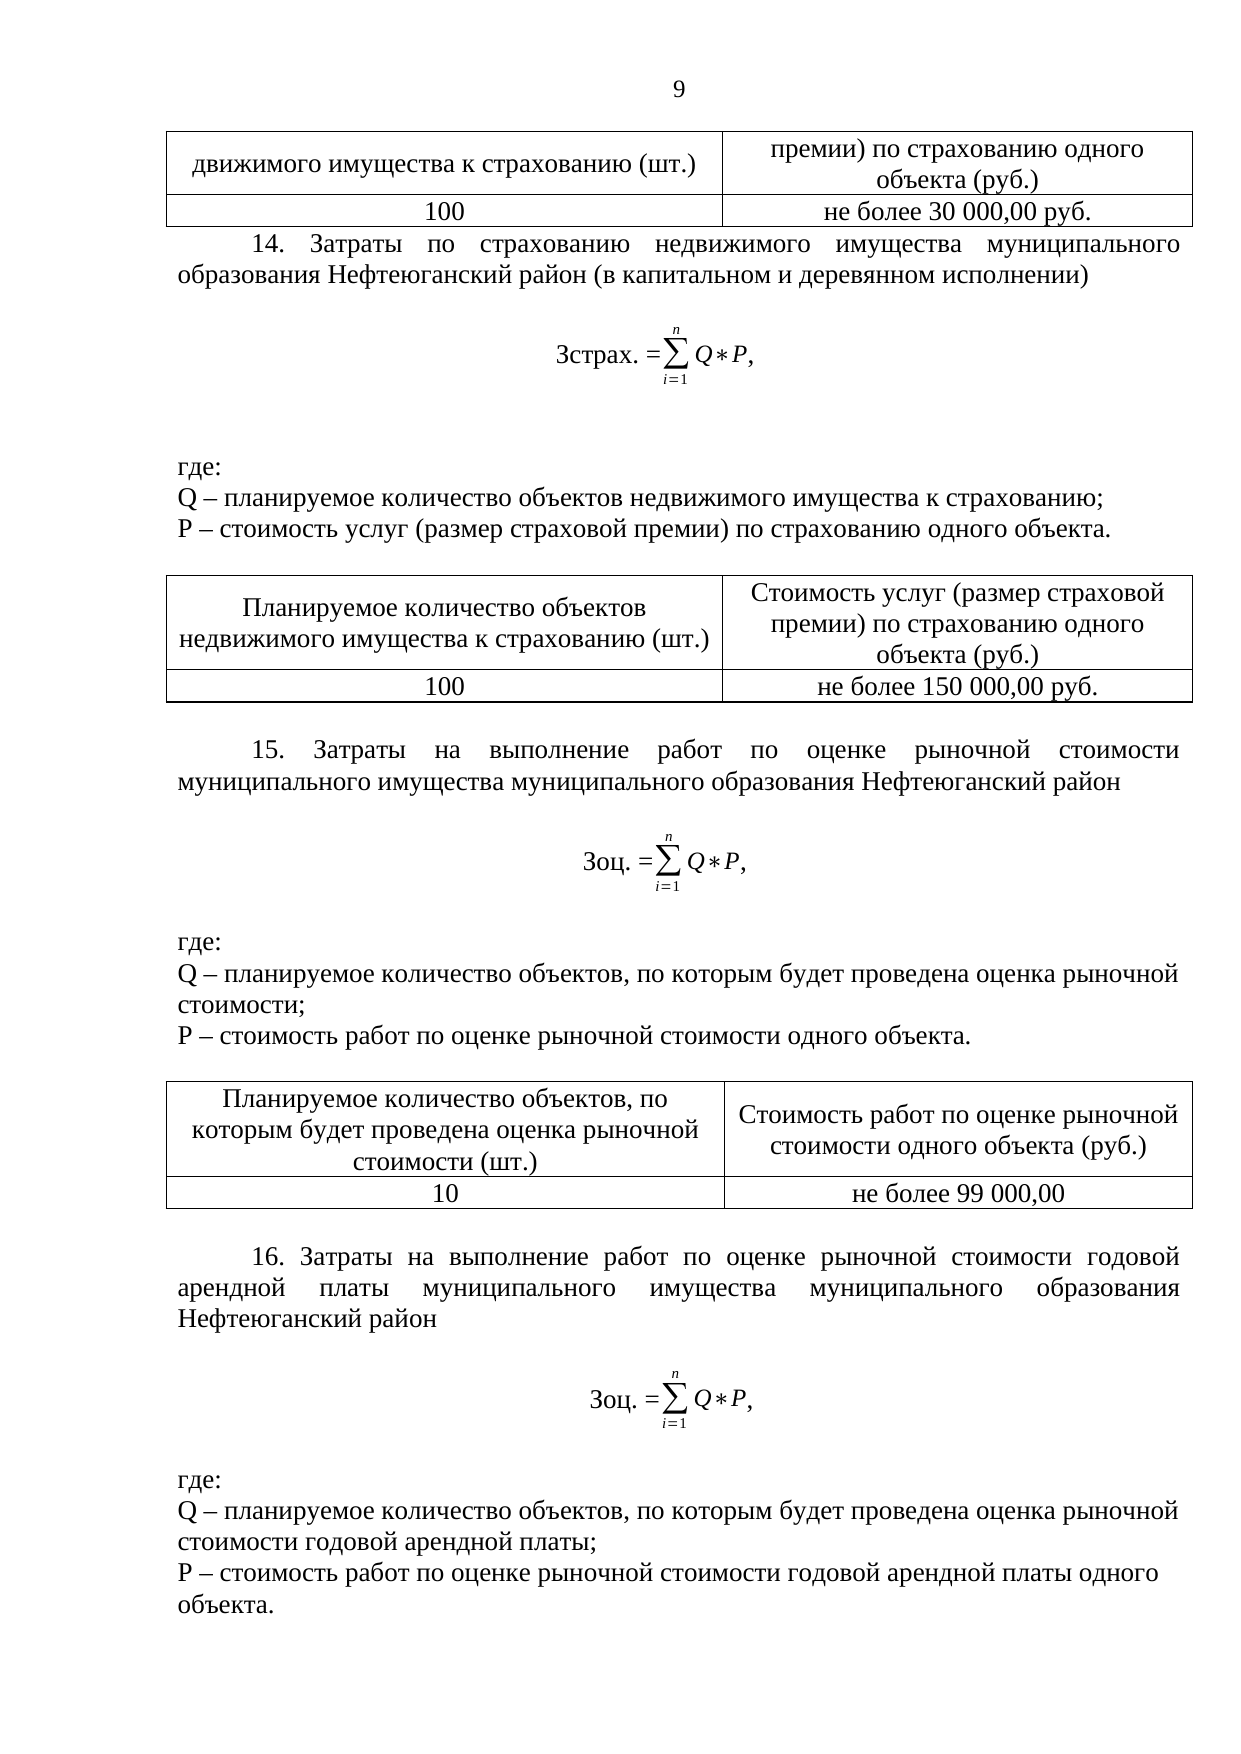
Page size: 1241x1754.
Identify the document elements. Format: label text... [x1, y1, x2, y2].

title 15. Затраты на выполнение работ по оценке рыночной стоимости муниципального имущества муниципального образования Нефтеюганский район [177, 734, 1181, 796]
title Р – стоимость услуг (размер страховой премии) по страхованию одного объекта. [177, 512, 1181, 544]
title где: [177, 926, 1181, 957]
table_header Стоимость работ по оценке рыночной стоимости одного объекта (руб.) [725, 1082, 1192, 1176]
table_cell 10 [167, 1177, 724, 1208]
title Q – планируемое количество объектов, по которым будет проведена оценка рыночной стоимости годовой арендной платы; [177, 1494, 1181, 1557]
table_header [723, 132, 1192, 194]
table_cell не более 30 000,00 руб. [723, 195, 1192, 226]
table_header Планируемое количество объектов, по которым будет проведена оценка рыночной стоимости (шт.) [167, 1082, 724, 1176]
table_cell 100 [167, 195, 722, 226]
table_header Стоимость услуг (размер страховой премии) по страхованию одного объекта (руб.) [723, 576, 1192, 669]
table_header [167, 132, 722, 194]
title где: [177, 1463, 1181, 1494]
title Зоц. =, [177, 1365, 1181, 1432]
title Р – стоимость работ по оценке рыночной стоимости годовой арендной платы одного объекта. [177, 1557, 1181, 1619]
title 16. Затраты на выполнение работ по оценке рыночной стоимости годовой арендной платы муниципального имущества муниципального образования Нефтеюганский район [177, 1240, 1181, 1333]
table_header Планируемое количество объектов недвижимого имущества к страхованию (шт.) [167, 576, 722, 669]
title 14. Затраты по страхованию недвижимого имущества муниципального образования Нефтеюганский район (в капитальном и деревянном исполнении) [177, 227, 1181, 289]
table_cell не более 99 000,00 [725, 1177, 1192, 1208]
title Р – стоимость работ по оценке рыночной стоимости одного объекта. [177, 1019, 1181, 1050]
title Зстрах. =, [177, 321, 1181, 388]
title Q – планируемое количество объектов недвижимого имущества к страхованию; [177, 481, 1181, 512]
title Зоц. =, [177, 827, 1181, 894]
table_cell 100 [167, 670, 722, 701]
table_cell не более 150 000,00 руб. [723, 670, 1192, 701]
title где: [177, 450, 1181, 481]
title Q – планируемое количество объектов, по которым будет проведена оценка рыночной стоимости; [177, 957, 1181, 1019]
